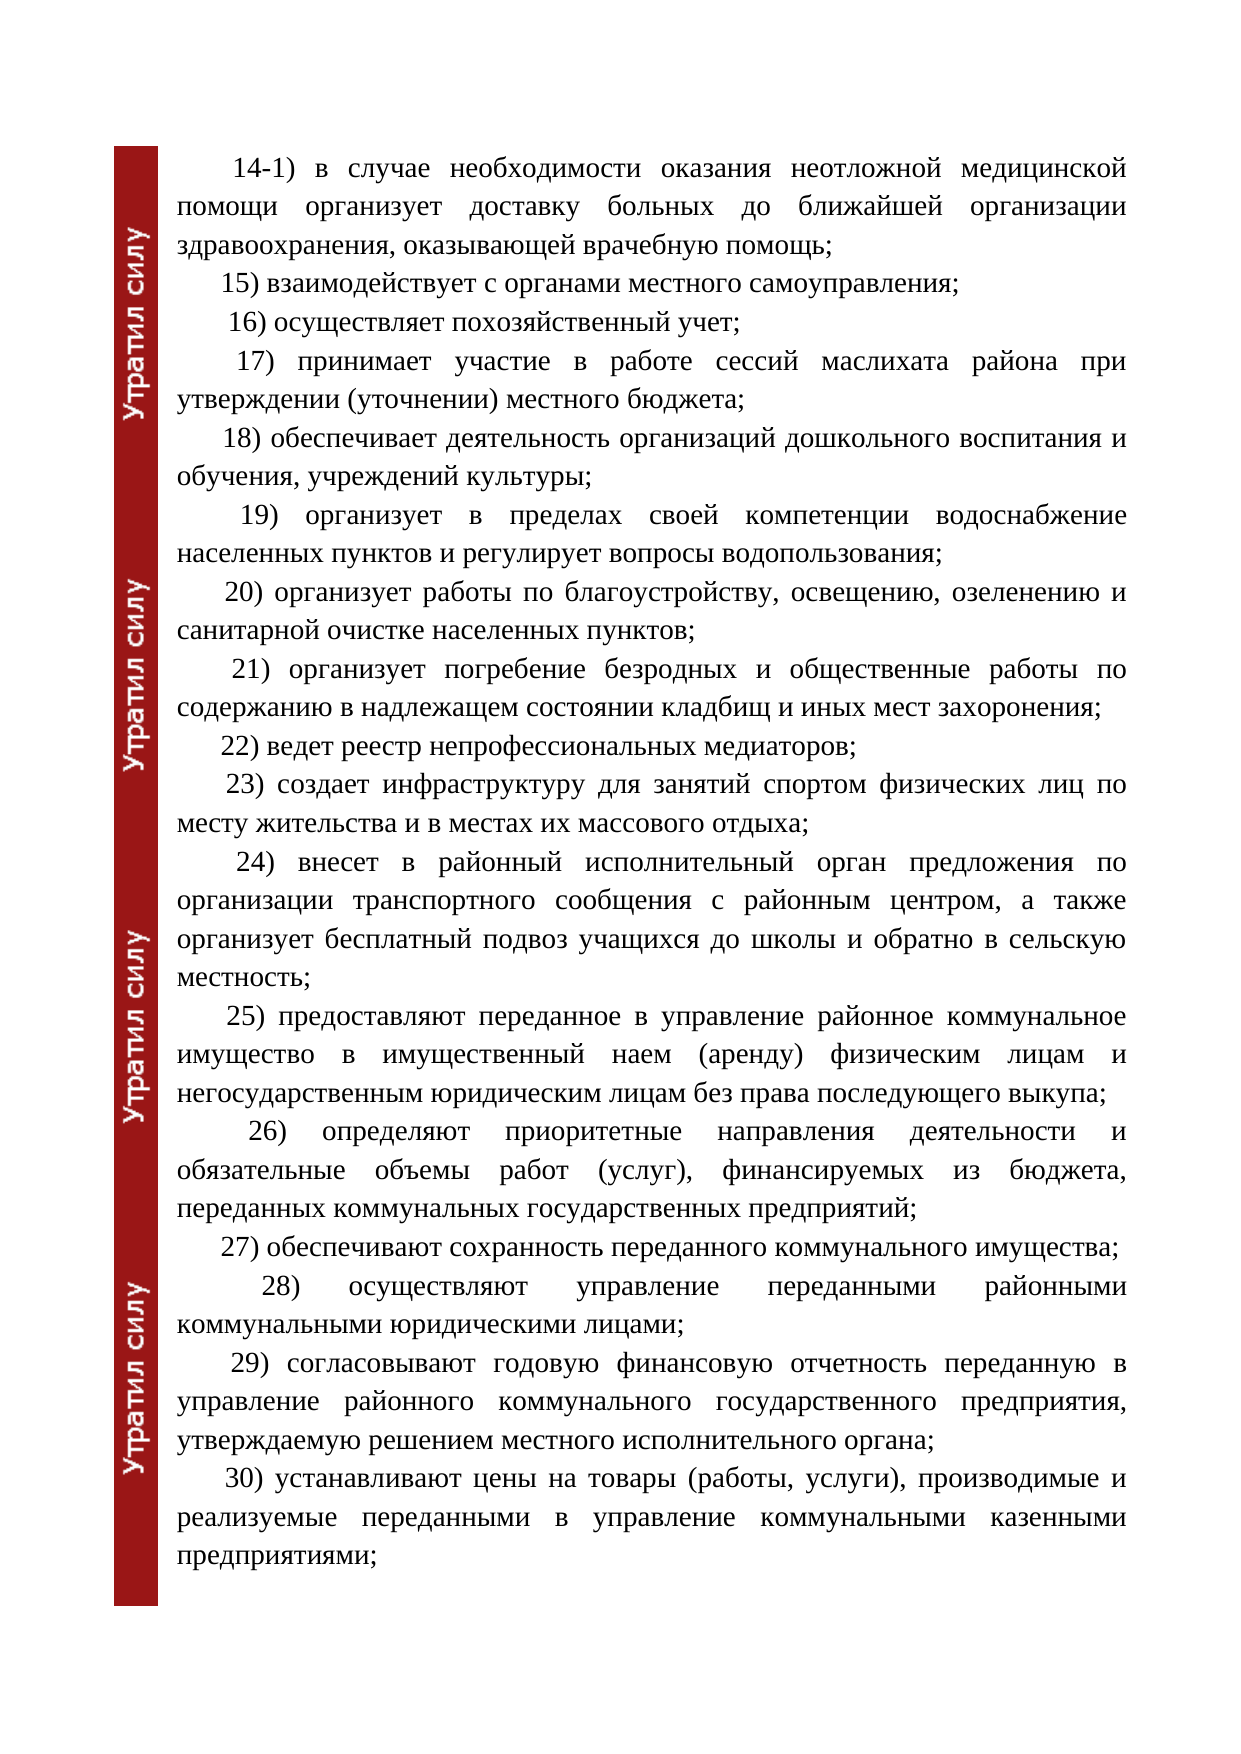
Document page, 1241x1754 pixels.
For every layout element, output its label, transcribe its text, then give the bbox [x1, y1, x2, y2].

picture [114, 993, 158, 998]
picture [114, 338, 158, 343]
picture [114, 1340, 158, 1345]
text 24) внесет в районный исполнительный орган предложения по организации транспортного сообщения с районным центром, а также организует бесплатный подвоз учащихся до школы и обратно в сельскую местность; [112, 844, 1128, 993]
text 28) осуществляют управление переданными районными коммунальными юридическими лицами; [112, 1268, 1128, 1340]
text 25) предоставляют переданное в управление районное коммунальное имущество в имущественный наем (аренду) физическим лицам и негосударственным юридическим лицам без права последующего выкупа; [112, 998, 1128, 1108]
picture [114, 762, 158, 767]
picture [114, 146, 158, 150]
text 21) организует погребение безродных и общественные работы по содержанию в надлежащем состоянии кладбищ и иных мест захоронения; [112, 651, 1128, 723]
text 18) обеспечивает деятельность организаций дошкольного воспитания и обучения, учреждений культуры; [112, 420, 1128, 492]
picture [114, 261, 158, 266]
picture [114, 492, 158, 497]
picture [114, 1224, 158, 1229]
picture [114, 1263, 158, 1268]
picture [114, 1108, 158, 1113]
text 27) обеспечивают сохранность переданного коммунального имущества; [112, 1229, 1128, 1263]
text 26) определяют приоритетные направления деятельности и обязательные объемы работ (услуг), финансируемых из бюджета, переданных коммунальных государственных предприятий; [112, 1113, 1128, 1224]
picture [114, 415, 158, 420]
text 30) устанавливают цены на товары (работы, услуги), производимые и реализуемые переданными в управление коммунальными казенными предприятиями; [112, 1460, 1128, 1571]
text 23) создает инфраструктуру для занятий спортом физических лиц по месту жительства и в местах их массового отдыха; [112, 767, 1128, 839]
picture [114, 1571, 158, 1606]
text 22) ведет реестр непрофессиональных медиаторов; [112, 728, 1128, 762]
picture [114, 299, 158, 304]
text 29) согласовывают годовую финансовую отчетность переданную в управление районного коммунального государственного предприятия, утверждаемую решением местного исполнительного органа; [112, 1345, 1128, 1455]
text 17) принимает участие в работе сессий маслихата района при утверждении (уточнении) местного бюджета; [112, 343, 1128, 415]
text 19) организует в пределах своей компетенции водоснабжение населенных пунктов и регулирует вопросы водопользования; [112, 497, 1128, 569]
picture [114, 569, 158, 574]
picture [114, 839, 158, 844]
picture [114, 723, 158, 728]
picture [114, 646, 158, 651]
picture [114, 1455, 158, 1460]
text 14-1) в случае необходимости оказания неотложной медицинской помощи организует доставку больных до ближайшей организации здравоохранения, оказывающей врачебную помощь; [112, 150, 1128, 261]
text 20) организует работы по благоустройству, освещению, озеленению и санитарной очистке населенных пунктов; [112, 574, 1128, 646]
text 15) взаимодействует с органами местного самоуправления; [112, 266, 1128, 299]
text 16) осуществляет похозяйственный учет; [112, 304, 1128, 338]
